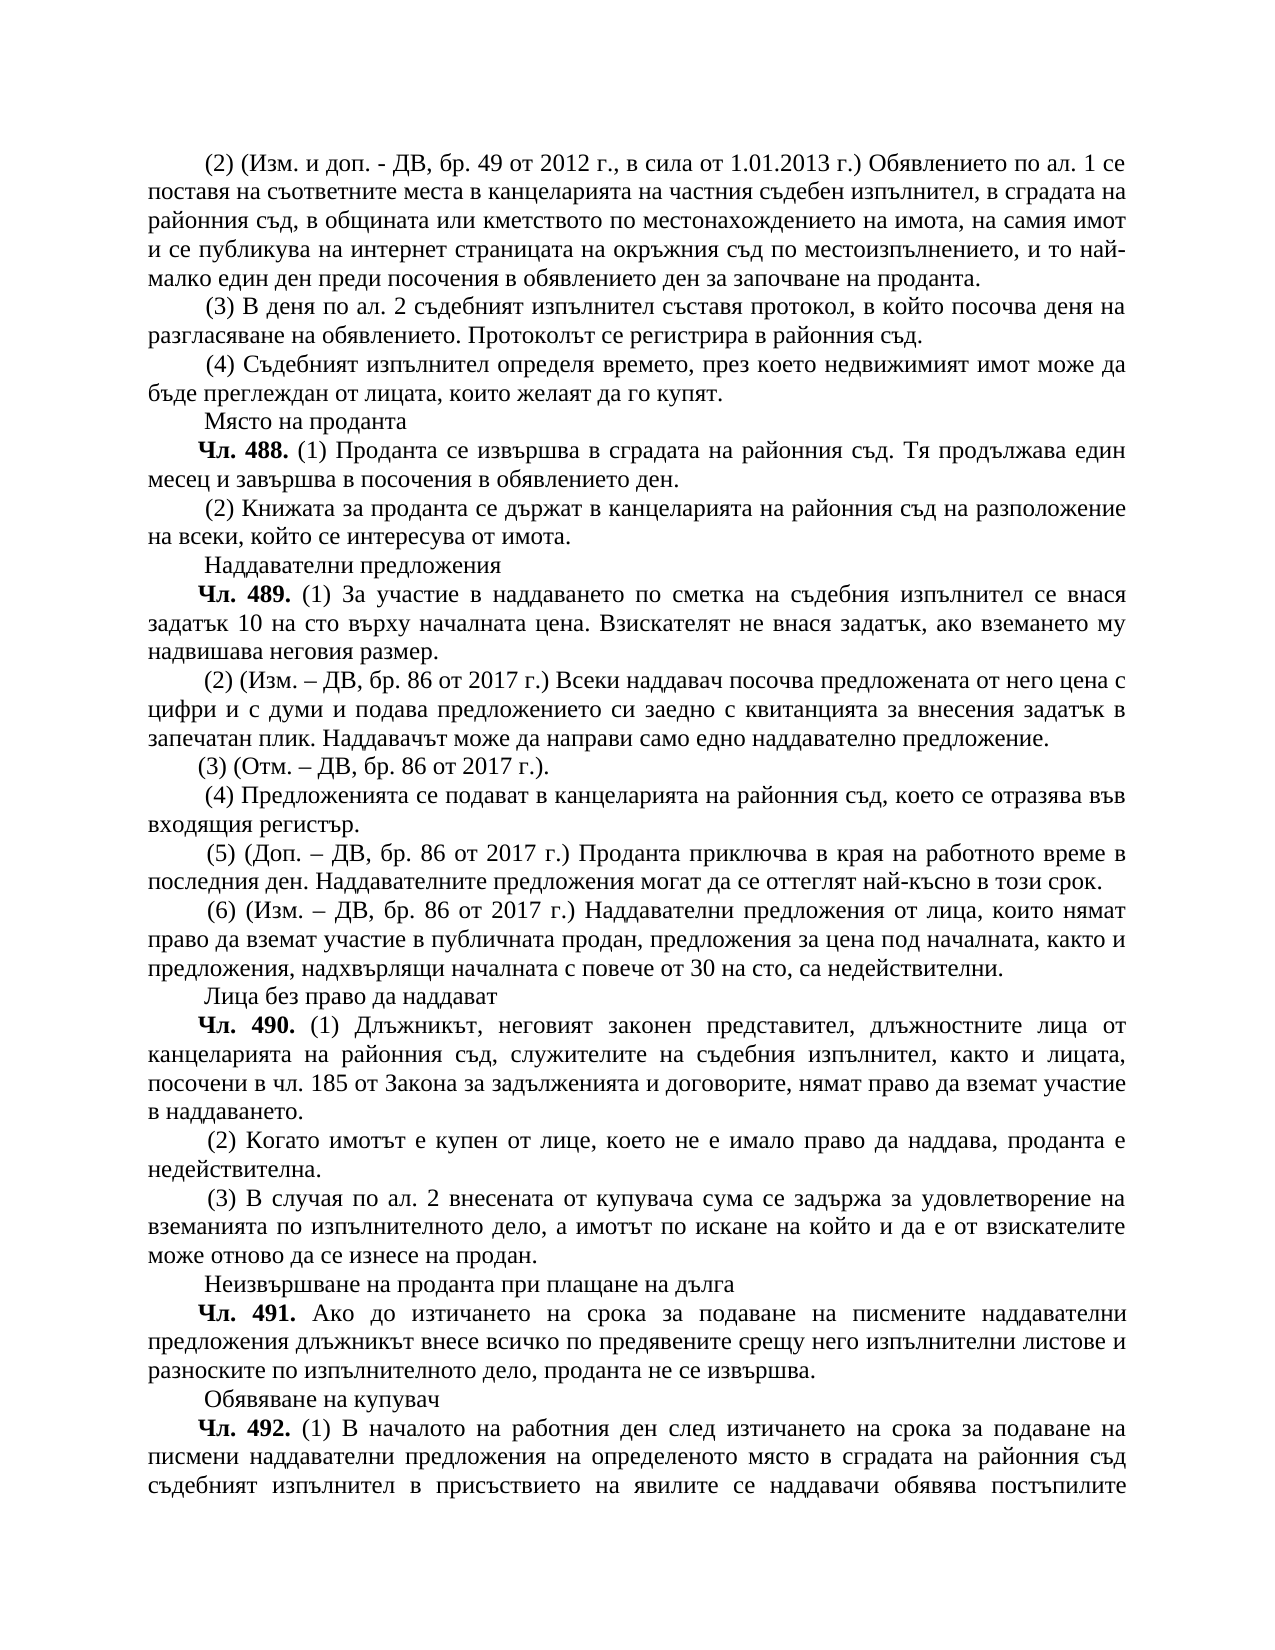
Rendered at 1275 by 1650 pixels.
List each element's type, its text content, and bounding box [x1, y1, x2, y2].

text (2) Книжата за проданта се държат в канцеларията на районния съд на разположение на всеки, който се интересува от имота. [148, 493, 1127, 550]
text Лица без право да наддават [148, 981, 1127, 1010]
text Място на проданта [148, 406, 1127, 435]
text (3) В случая по ал. 2 внесената от купувача сума се задържа за удовлетворение на вземанията по изпълнителното дело, а имотът по искане на който и да е от взискателите може отново да се изнесе на продан. [148, 1183, 1127, 1269]
text (2) Когато имотът е купен от лице, което не е имало право да наддава, проданта е недействителна. [148, 1125, 1127, 1183]
text (3) (Отм. – ДВ, бр. 86 от 2017 г.). [148, 751, 1127, 780]
text (5) (Доп. – ДВ, бр. 86 от 2017 г.) Проданта приключва в края на работното време в последния ден. Наддавателните предложения могат да се оттеглят най-късно в този срок. [148, 838, 1127, 895]
text Чл. 489. (1) За участие в наддаването по сметка на съдебния изпълнител се внася задатък 10 на сто върху началната цена. Взискателят не внася задатък, ако вземането му надвишава неговия размер. [148, 579, 1127, 665]
text (4) Предложенията се подават в канцеларията на районния съд, което се отразява във входящия регистър. [148, 780, 1127, 838]
text (3) В деня по ал. 2 съдебният изпълнител съставя протокол, в който посочва деня на разгласяване на обявлението. Протоколът се регистрира в районния съд. [148, 291, 1127, 349]
text (4) Съдебният изпълнител определя времето, през което недвижимият имот може да бъде преглеждан от лицата, които желаят да го купят. [148, 349, 1127, 406]
text (6) (Изм. – ДВ, бр. 86 от 2017 г.) Наддавателни предложения от лица, които нямат право да вземат участие в публичната продан, предложения за цена под началната, както и предложения, надхвърлящи началната с повече от 30 на сто, са недействителни. [148, 895, 1127, 981]
text (2) (Изм. – ДВ, бр. 86 от 2017 г.) Всеки наддавач посочва предложената от него цена с цифри и с думи и подава предложението си заедно с квитанцията за внесения задатък в запечатан плик. Наддавачът може да направи само едно наддавателно предложение. [148, 665, 1127, 751]
text Неизвършване на проданта при плащане на дълга [148, 1269, 1127, 1298]
text Чл. 488. (1) Проданта се извършва в сградата на районния съд. Тя продължава един месец и завършва в посочения в обявлението ден. [148, 435, 1127, 493]
text Обявяване на купувач [148, 1384, 1127, 1413]
text Наддавателни предложения [148, 550, 1127, 579]
text Чл. 491. Ако до изтичането на срока за подаване на писмените наддавателни предложения длъжникът внесе всичко по предявените срещу него изпълнителни листове и разноските по изпълнителното дело, проданта не се извършва. [148, 1298, 1127, 1384]
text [148, 1413, 1127, 1499]
text (2) (Изм. и доп. - ДВ, бр. 49 от 2012 г., в сила от 1.01.2013 г.) Обявлението по ал. 1 се поставя на съответните места в канцеларията на частния съдебен изпълнител, в сградата на районния съд, в общината или кметството по местонахождението на имота, на самия имот и се публикува на интернет страницата на окръжния съд по местоизпълнението, и то най-малко един ден преди посочения в обявлението ден за започване на проданта. [148, 148, 1127, 291]
text Чл. 490. (1) Длъжникът, неговият законен представител, длъжностните лица от канцеларията на районния съд, служителите на съдебния изпълнител, както и лицата, посочени в чл. 185 от Закона за задълженията и договорите, нямат право да вземат участие в наддаването. [148, 1010, 1127, 1125]
